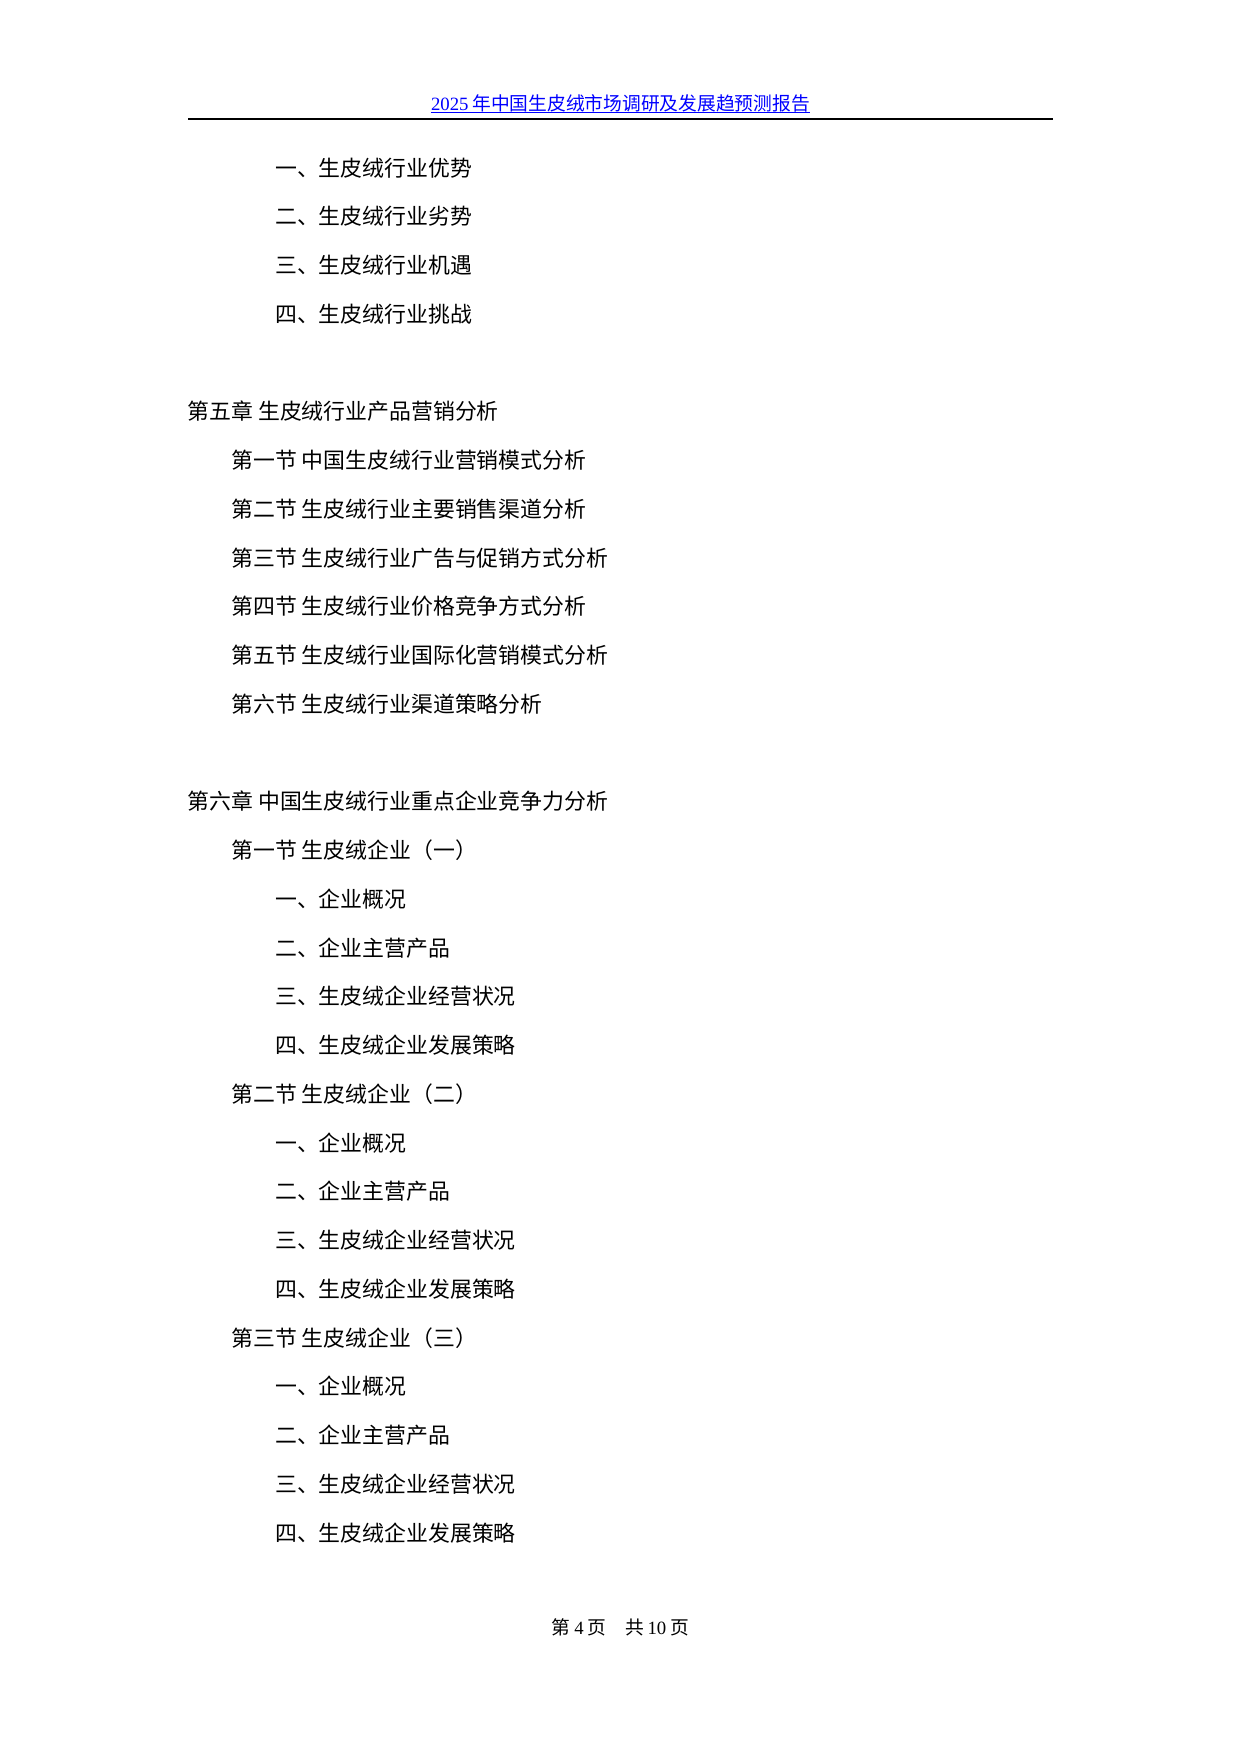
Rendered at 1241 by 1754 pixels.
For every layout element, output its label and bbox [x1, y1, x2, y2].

text [187, 150, 1053, 1548]
